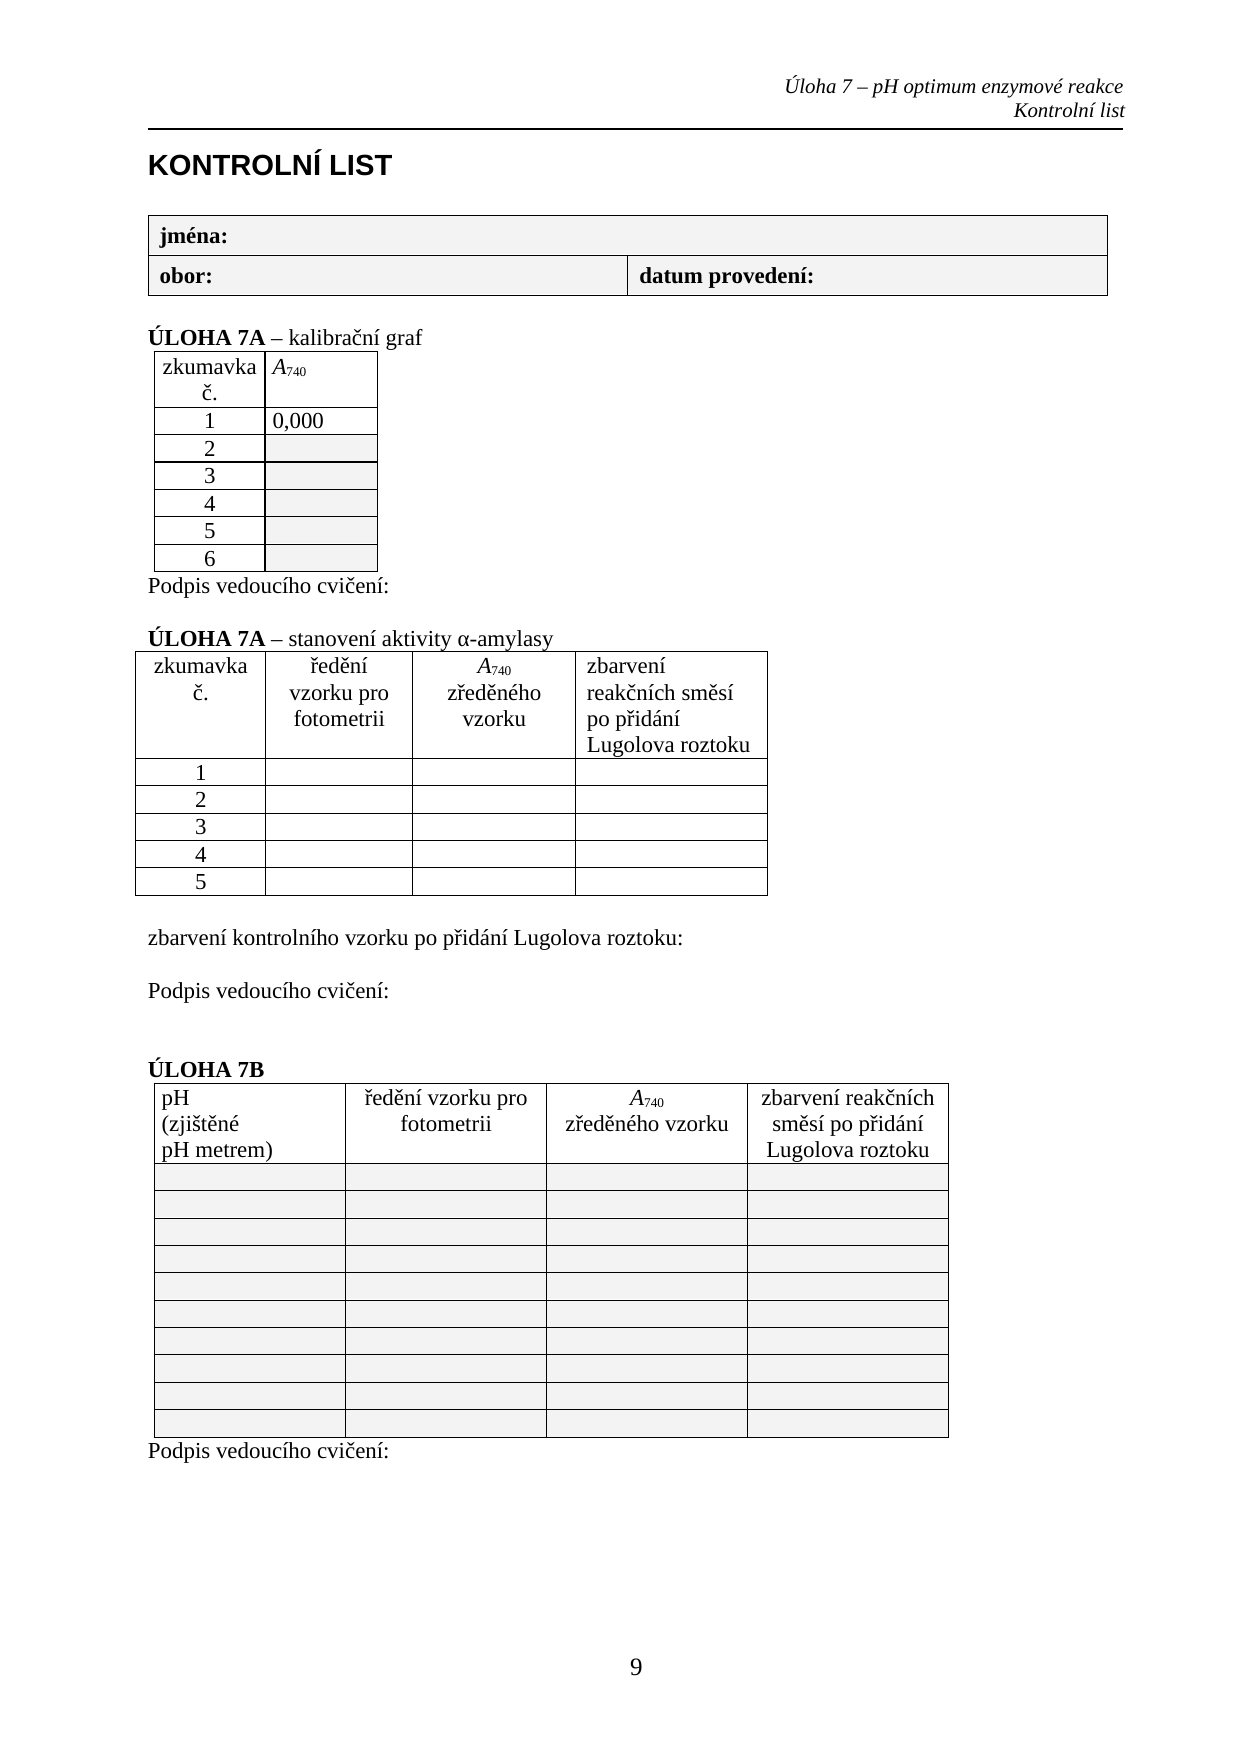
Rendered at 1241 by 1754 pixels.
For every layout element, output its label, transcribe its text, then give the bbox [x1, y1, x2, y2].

table_cell 1 [136, 759, 265, 785]
table_cell [266, 435, 377, 461]
text zbarvení kontrolního vzorku po přidání Lugolova roztoku: [148, 924, 1125, 951]
table_cell [346, 1273, 546, 1299]
table_header jména: [149, 216, 1107, 254]
table_cell [266, 868, 412, 894]
table_cell [748, 1191, 948, 1217]
table_header zbarvení reakčních směsí po přidání Lugolova roztoku [748, 1084, 948, 1163]
table_cell [155, 1355, 345, 1382]
table_cell [266, 463, 377, 489]
table_cell [266, 841, 412, 867]
table_cell [413, 759, 575, 785]
table_cell [346, 1219, 546, 1245]
table_cell [547, 1273, 747, 1299]
table_header zkumavka č. [136, 652, 265, 758]
table_cell 0,000 [266, 408, 377, 434]
table_cell [346, 1246, 546, 1272]
table_header ředění vzorku pro fotometrii [346, 1084, 546, 1163]
table_cell [748, 1246, 948, 1272]
table_cell [155, 1383, 345, 1409]
table_cell [155, 1328, 345, 1354]
table_cell [748, 1383, 948, 1409]
table_header pH (zjištěné pH metrem) [155, 1084, 345, 1163]
table_cell 6 [155, 545, 264, 571]
table_cell [413, 841, 575, 867]
table_cell [748, 1328, 948, 1354]
table_cell [547, 1328, 747, 1354]
table_cell 3 [136, 814, 265, 840]
table_cell [547, 1383, 747, 1409]
table_cell [346, 1301, 546, 1327]
table_cell [346, 1191, 546, 1217]
text ÚLOHA 7B [148, 1056, 1125, 1082]
table_cell [155, 1164, 345, 1190]
table_cell [748, 1273, 948, 1299]
table_cell 1 [155, 408, 264, 434]
table_header A740 zředěného vzorku [547, 1084, 747, 1163]
table_cell [346, 1383, 546, 1409]
table_header A740 [266, 352, 377, 407]
table_cell [576, 759, 767, 785]
table_cell [346, 1355, 546, 1382]
table_cell 5 [155, 517, 264, 543]
text Podpis vedoucího cvičení: [148, 572, 1125, 598]
table_cell [413, 814, 575, 840]
table_cell [748, 1219, 948, 1245]
table_cell [576, 868, 767, 894]
table_cell [413, 868, 575, 894]
table_cell [155, 1219, 345, 1245]
table_cell [266, 517, 377, 543]
table_cell [547, 1301, 747, 1327]
table_cell [547, 1355, 747, 1382]
table_cell [266, 490, 377, 516]
table_cell [266, 545, 377, 571]
table_cell [155, 1246, 345, 1272]
table_cell [266, 786, 412, 812]
table_cell [748, 1164, 948, 1190]
table_cell 5 [136, 868, 265, 894]
table_cell [346, 1328, 546, 1354]
text Podpis vedoucího cvičení: [148, 1438, 1125, 1464]
table_cell [748, 1410, 948, 1437]
table_cell [266, 759, 412, 785]
table_cell 4 [155, 490, 264, 516]
text Podpis vedoucího cvičení: [148, 977, 1125, 1003]
table_cell [547, 1191, 747, 1217]
table_cell [413, 786, 575, 812]
table_header A740 zředěného vzorku [413, 652, 575, 758]
table_header ředění vzorku pro fotometrii [266, 652, 412, 758]
table_cell [547, 1410, 747, 1437]
table_cell [547, 1164, 747, 1190]
table_cell datum provedení: [628, 256, 1107, 294]
text ÚLOHA 7A – stanovení aktivity α-amylasy [148, 625, 1125, 651]
table_cell 2 [155, 435, 264, 461]
table_cell 2 [136, 786, 265, 812]
table_cell [155, 1191, 345, 1217]
table_cell obor: [149, 256, 627, 294]
table_cell [346, 1164, 546, 1190]
table_header zbarvení reakčních směsí po přidání Lugolova roztoku [576, 652, 767, 758]
text ÚLOHA 7A – kalibrační graf [148, 324, 1125, 351]
table_cell 4 [136, 841, 265, 867]
table_cell 3 [155, 463, 264, 489]
table_cell [576, 786, 767, 812]
table_cell [576, 841, 767, 867]
table_cell [547, 1219, 747, 1245]
table_cell [576, 814, 767, 840]
text KONTROLNÍ LIST [148, 148, 1125, 181]
table_header zkumavka č. [155, 352, 264, 407]
table_cell [266, 814, 412, 840]
table_cell [748, 1355, 948, 1382]
table_cell [748, 1301, 948, 1327]
table_cell [155, 1273, 345, 1299]
table_cell [547, 1246, 747, 1272]
table_cell [346, 1410, 546, 1437]
table_cell [155, 1301, 345, 1327]
table_cell [155, 1410, 345, 1437]
